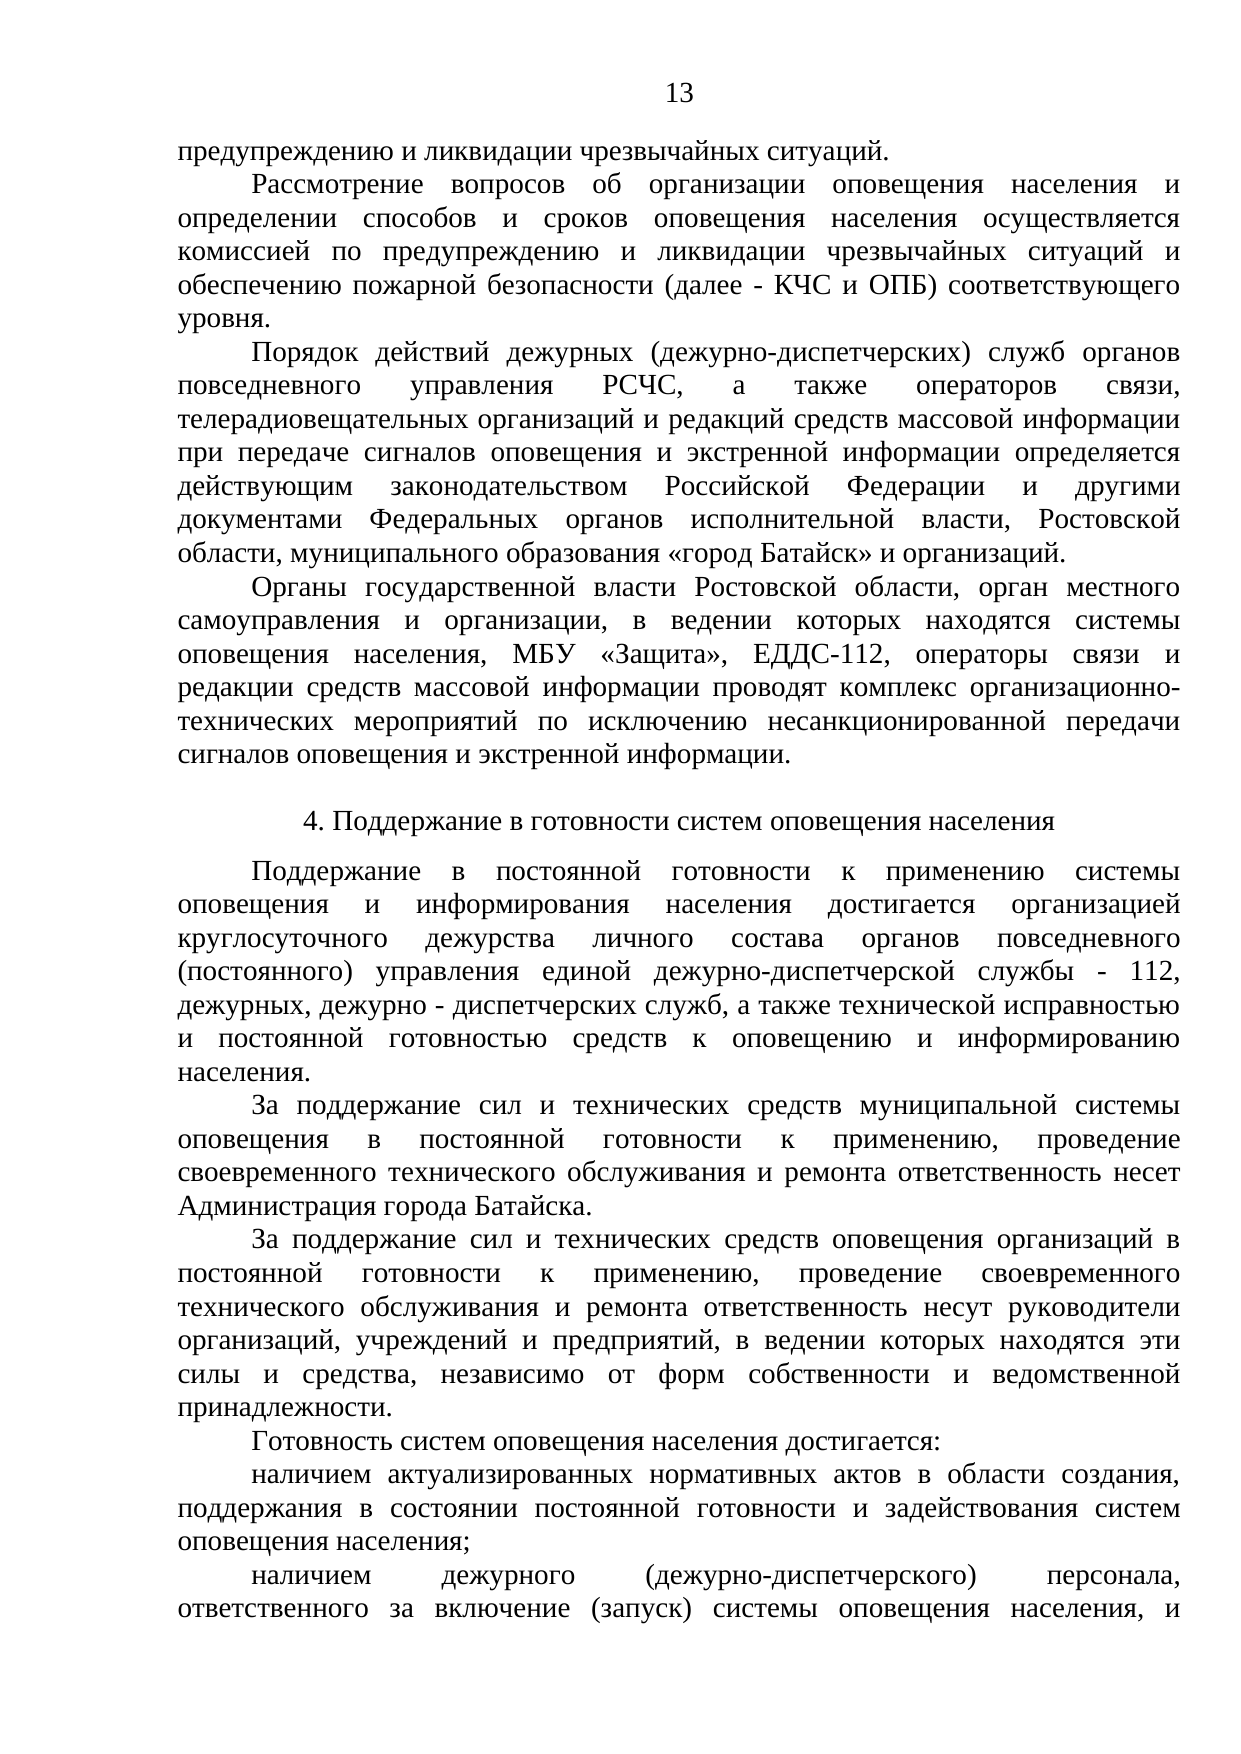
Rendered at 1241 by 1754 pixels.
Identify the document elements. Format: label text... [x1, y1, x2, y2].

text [177, 133, 1181, 166]
text За поддержание сил и технических средств муниципальной системы оповещения в постоянной готовности к применению, проведение своевременного технического обслуживания и ремонта ответственность несет Администрация города Батайска. [177, 1087, 1181, 1222]
text Поддержание в постоянной готовности к применению системы оповещения и информирования населения достигается организацией круглосуточного дежурства личного состава органов повседневного (постоянного) управления единой дежурно-диспетчерской службы - 112, дежурных, дежурно - диспетчерских служб, а также технической исправностью и постоянной готовностью средств к оповещению и информированию населения. [177, 853, 1181, 1087]
text 4. Поддержание в готовности систем оповещения населения [177, 803, 1181, 837]
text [177, 1557, 1181, 1624]
text наличием актуализированных нормативных актов в области создания, поддержания в состоянии постоянной готовности и задействования систем оповещения населения; [177, 1456, 1181, 1557]
text Порядок действий дежурных (дежурно-диспетчерских) служб органов повседневного управления РСЧС, а также операторов связи, телерадиовещательных организаций и редакций средств массовой информации при передаче сигналов оповещения и экстренной информации определяется действующим законодательством Российской Федерации и другими документами Федеральных органов исполнительной власти, Ростовской области, муниципального образования «город Батайск» и организаций. [177, 334, 1181, 569]
text Готовность систем оповещения населения достигается: [177, 1423, 1181, 1456]
text За поддержание сил и технических средств оповещения организаций в постоянной готовности к применению, проведение своевременного технического обслуживания и ремонта ответственность несут руководители организаций, учреждений и предприятий, в ведении которых находятся эти силы и средства, независимо от форм собственности и ведомственной принадлежности. [177, 1222, 1181, 1423]
text Органы государственной власти Ростовской области, орган местного самоуправления и организации, в ведении которых находятся системы оповещения населения, МБУ «Защита», ЕДДС-112, операторы связи и редакции средств массовой информации проводят комплекс организационно-технических мероприятий по исключению несанкционированной передачи сигналов оповещения и экстренной информации. [177, 569, 1181, 770]
text Рассмотрение вопросов об организации оповещения населения и определении способов и сроков оповещения населения осуществляется комиссией по предупреждению и ликвидации чрезвычайных ситуаций и обеспечению пожарной безопасности (далее - КЧС и ОПБ) соответствующего уровня. [177, 166, 1181, 334]
